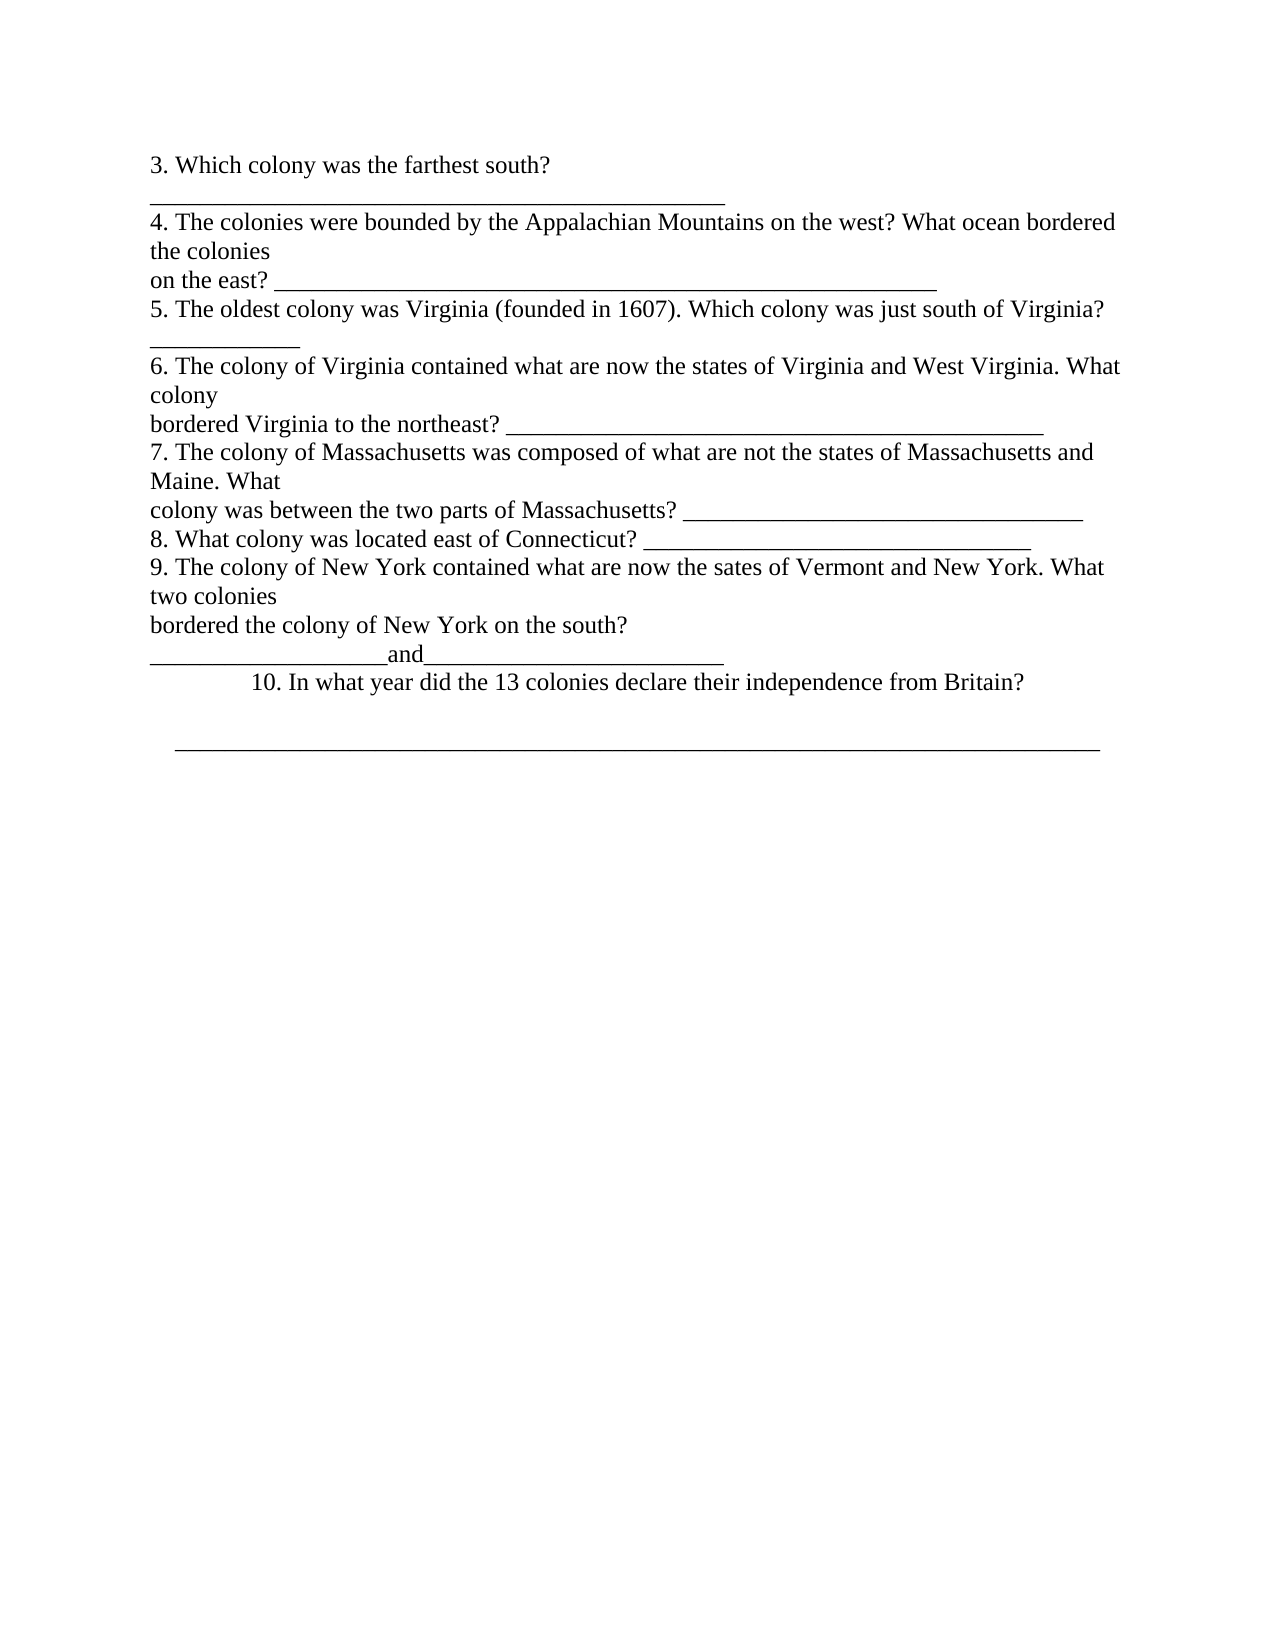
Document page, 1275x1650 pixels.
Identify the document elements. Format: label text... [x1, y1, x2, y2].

text 5. The oldest colony was Virginia (founded in 1607). Which colony was just south of Virginia? ____________ [150, 294, 1125, 351]
text on the east? _____________________________________________________ [150, 265, 1125, 294]
text 6. The colony of Virginia contained what are now the states of Virginia and West Virginia. What colony [150, 351, 1125, 409]
text 7. The colony of Massachusetts was composed of what are not the states of Massachusetts and Maine. What [150, 437, 1125, 495]
text 3. Which colony was the farthest south? ______________________________________________ [150, 150, 1125, 207]
text bordered Virginia to the northeast? ___________________________________________ [150, 409, 1125, 437]
text 8. What colony was located east of Connecticut? _______________________________ [150, 524, 1125, 552]
text 9. The colony of New York contained what are now the sates of Vermont and New York. What two colonies [150, 552, 1125, 610]
text 10. In what year did the 13 colonies declare their independence from Britain? __________________________________________________________________________ [150, 667, 1125, 754]
text 4. The colonies were bounded by the Appalachian Mountains on the west? What ocean bordered the colonies [150, 207, 1125, 265]
text colony was between the two parts of Massachusetts? ________________________________ [150, 495, 1125, 524]
text bordered the colony of New York on the south? ___________________and________________________ [150, 610, 1125, 667]
